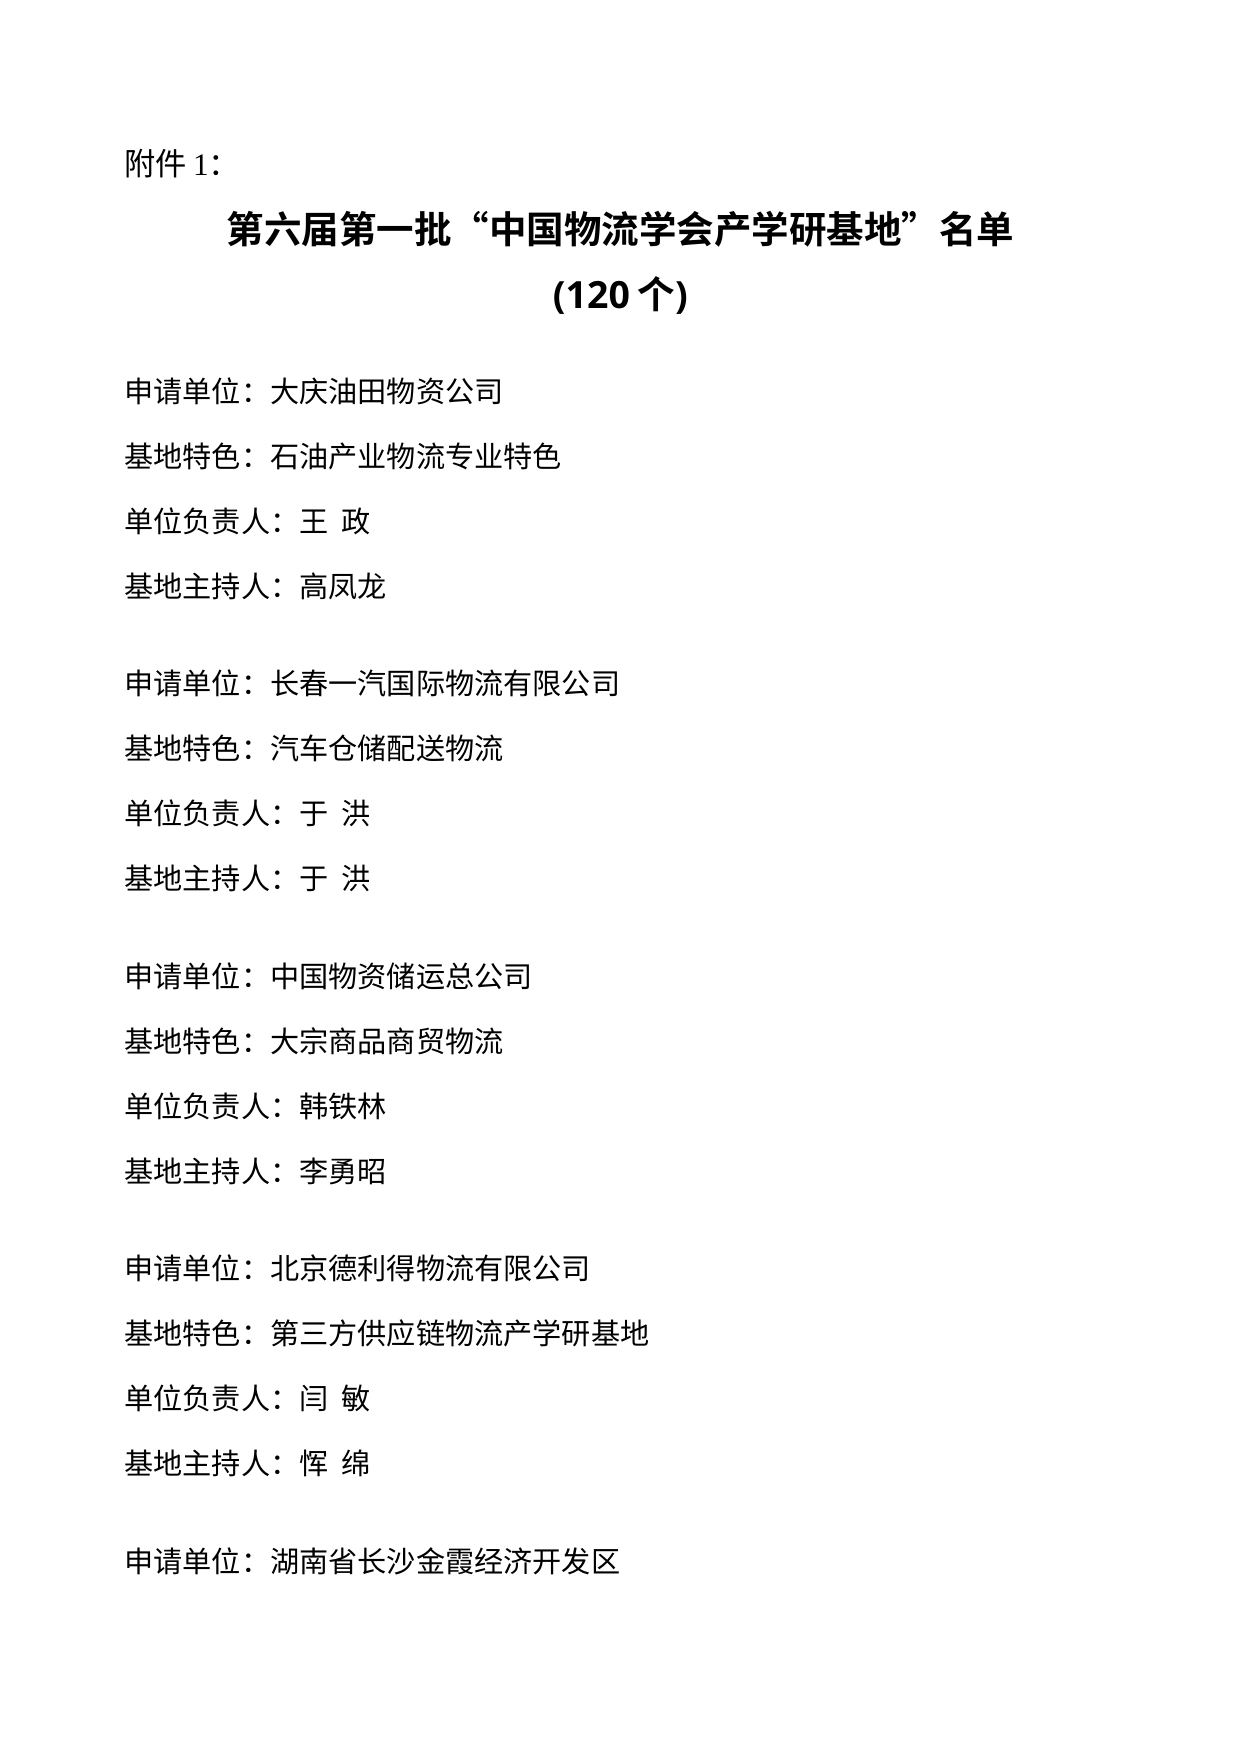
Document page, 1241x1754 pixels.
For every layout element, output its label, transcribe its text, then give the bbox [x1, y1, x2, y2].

text 申请单位：湖南省长沙金霞经济开发区 [124, 1527, 1116, 1592]
text 基地特色：汽车仓储配送物流 [124, 714, 1116, 779]
text 附件1： [124, 129, 1116, 194]
text 申请单位：北京德利得物流有限公司 [124, 1234, 1116, 1299]
text (120个) [124, 259, 1116, 324]
text 基地主持人：于 洪 [124, 844, 1116, 909]
text 基地主持人：高凤龙 [124, 552, 1116, 617]
text 单位负责人：王 政 [124, 487, 1116, 552]
text 单位负责人：韩铁林 [124, 1072, 1116, 1137]
text 申请单位：大庆油田物资公司 [124, 357, 1116, 422]
text 基地主持人：李勇昭 [124, 1137, 1116, 1202]
text 申请单位：中国物资储运总公司 [124, 942, 1116, 1007]
text 基地特色：大宗商品商贸物流 [124, 1007, 1116, 1072]
text 单位负责人：于 洪 [124, 779, 1116, 844]
text 申请单位：长春一汽国际物流有限公司 [124, 649, 1116, 714]
text 基地特色：石油产业物流专业特色 [124, 422, 1116, 487]
text 单位负责人：闫 敏 [124, 1364, 1116, 1429]
text 第六届第一批“中国物流学会产学研基地”名单 [124, 194, 1116, 259]
text 基地特色：第三方供应链物流产学研基地 [124, 1299, 1116, 1364]
text 基地主持人：恽 绵 [124, 1429, 1116, 1494]
